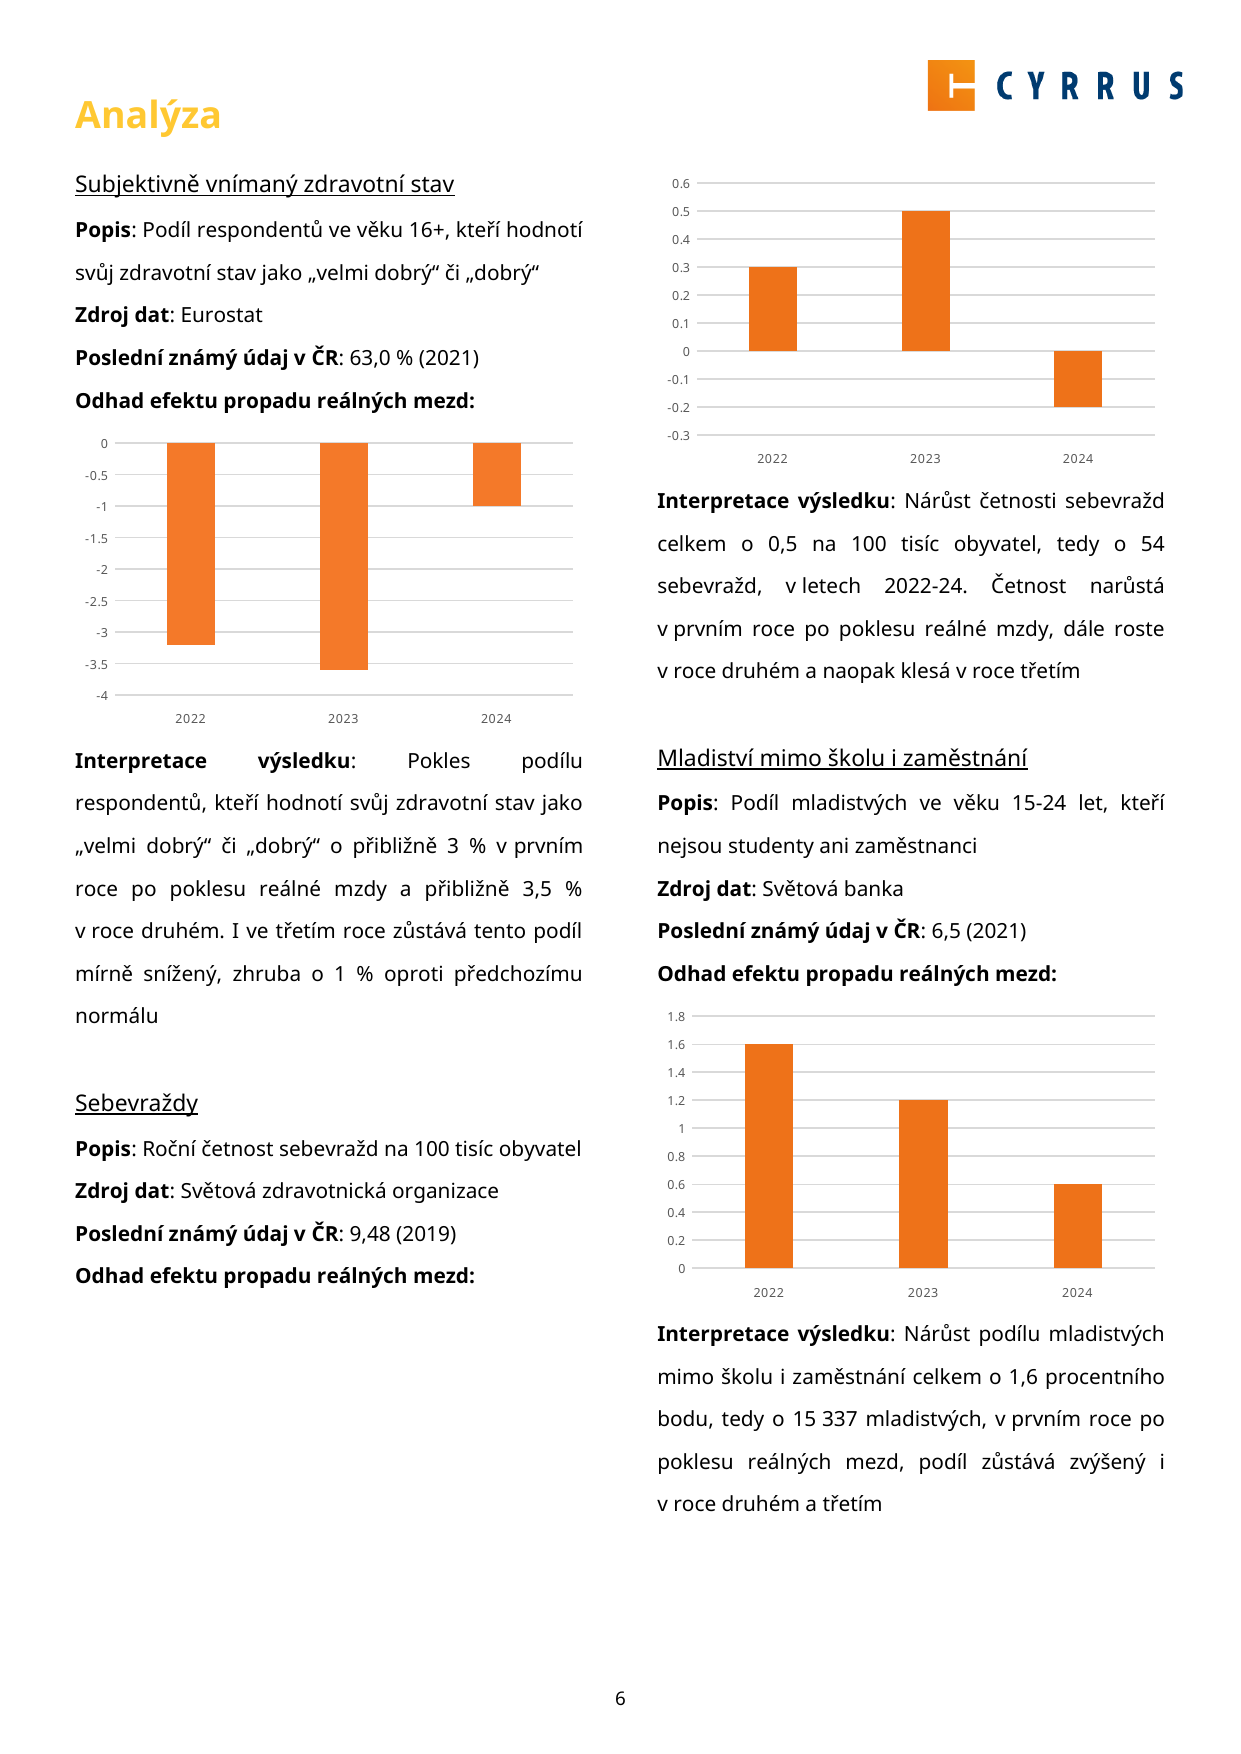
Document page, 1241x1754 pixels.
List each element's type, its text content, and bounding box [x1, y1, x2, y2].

text Interpretace výsledku: Nárůst podílu mladistvých mimo školu i zaměstnání celkem o 1,6 procentního bodu, tedy o 15 337 mladistvých, v prvním roce po poklesu reálných mezd, podíl zůstává zvýšený i v roce druhém a třetím [657, 1319, 1165, 1518]
text Popis: Podíl mladistvých ve věku 15-24 let, kteří nejsou studenty ani zaměstnanci [657, 788, 1165, 859]
text Poslední známý údaj v ČR: 63,0 % (2021) [75, 343, 583, 372]
text Mladiství mimo školu i zaměstnání [657, 742, 1165, 773]
text Zdroj dat: Světová zdravotnická organizace [75, 1176, 583, 1205]
text Subjektivně vnímaný zdravotní stav [75, 168, 583, 200]
text Poslední známý údaj v ČR: 6,5 (2021) [657, 916, 1165, 945]
text Odhad efektu propadu reálných mezd: [75, 1261, 583, 1290]
text Poslední známý údaj v ČR: 9,48 (2019) [75, 1219, 583, 1247]
text Odhad efektu propadu reálných mezd: [657, 959, 1165, 987]
text Zdroj dat: Eurostat [75, 301, 583, 329]
text Interpretace výsledku: Nárůst četnosti sebevražd celkem o 0,5 na 100 tisíc obyvatel, tedy o 54 sebevražd, v letech 2022-24. Četnost narůstá v prvním roce po poklesu reálné mzdy, dále roste v roce druhém a naopak klesá v roce třetím [657, 486, 1165, 685]
picture [927, 60, 1183, 111]
text Popis: Podíl respondentů ve věku 16+, kteří hodnotí svůj zdravotní stav jako „velmi dobrý“ či „dobrý“ [75, 215, 583, 286]
text Zdroj dat: Světová banka [657, 874, 1165, 902]
text Interpretace výsledku: Pokles podílu respondentů, kteří hodnotí svůj zdravotní stav jako „velmi dobrý“ či „dobrý“ o přibližně 3 % v prvním roce po poklesu reálné mzdy a přibližně 3,5 % v roce druhém. I ve třetím roce zůstává tento podíl mírně snížený, zhruba o 1 % oproti předchozímu normálu [75, 746, 583, 1030]
text Odhad efektu propadu reálných mezd: [75, 386, 583, 414]
text Popis: Roční četnost sebevražd na 100 tisíc obyvatel [75, 1134, 583, 1162]
text Sebevraždy [75, 1087, 583, 1118]
